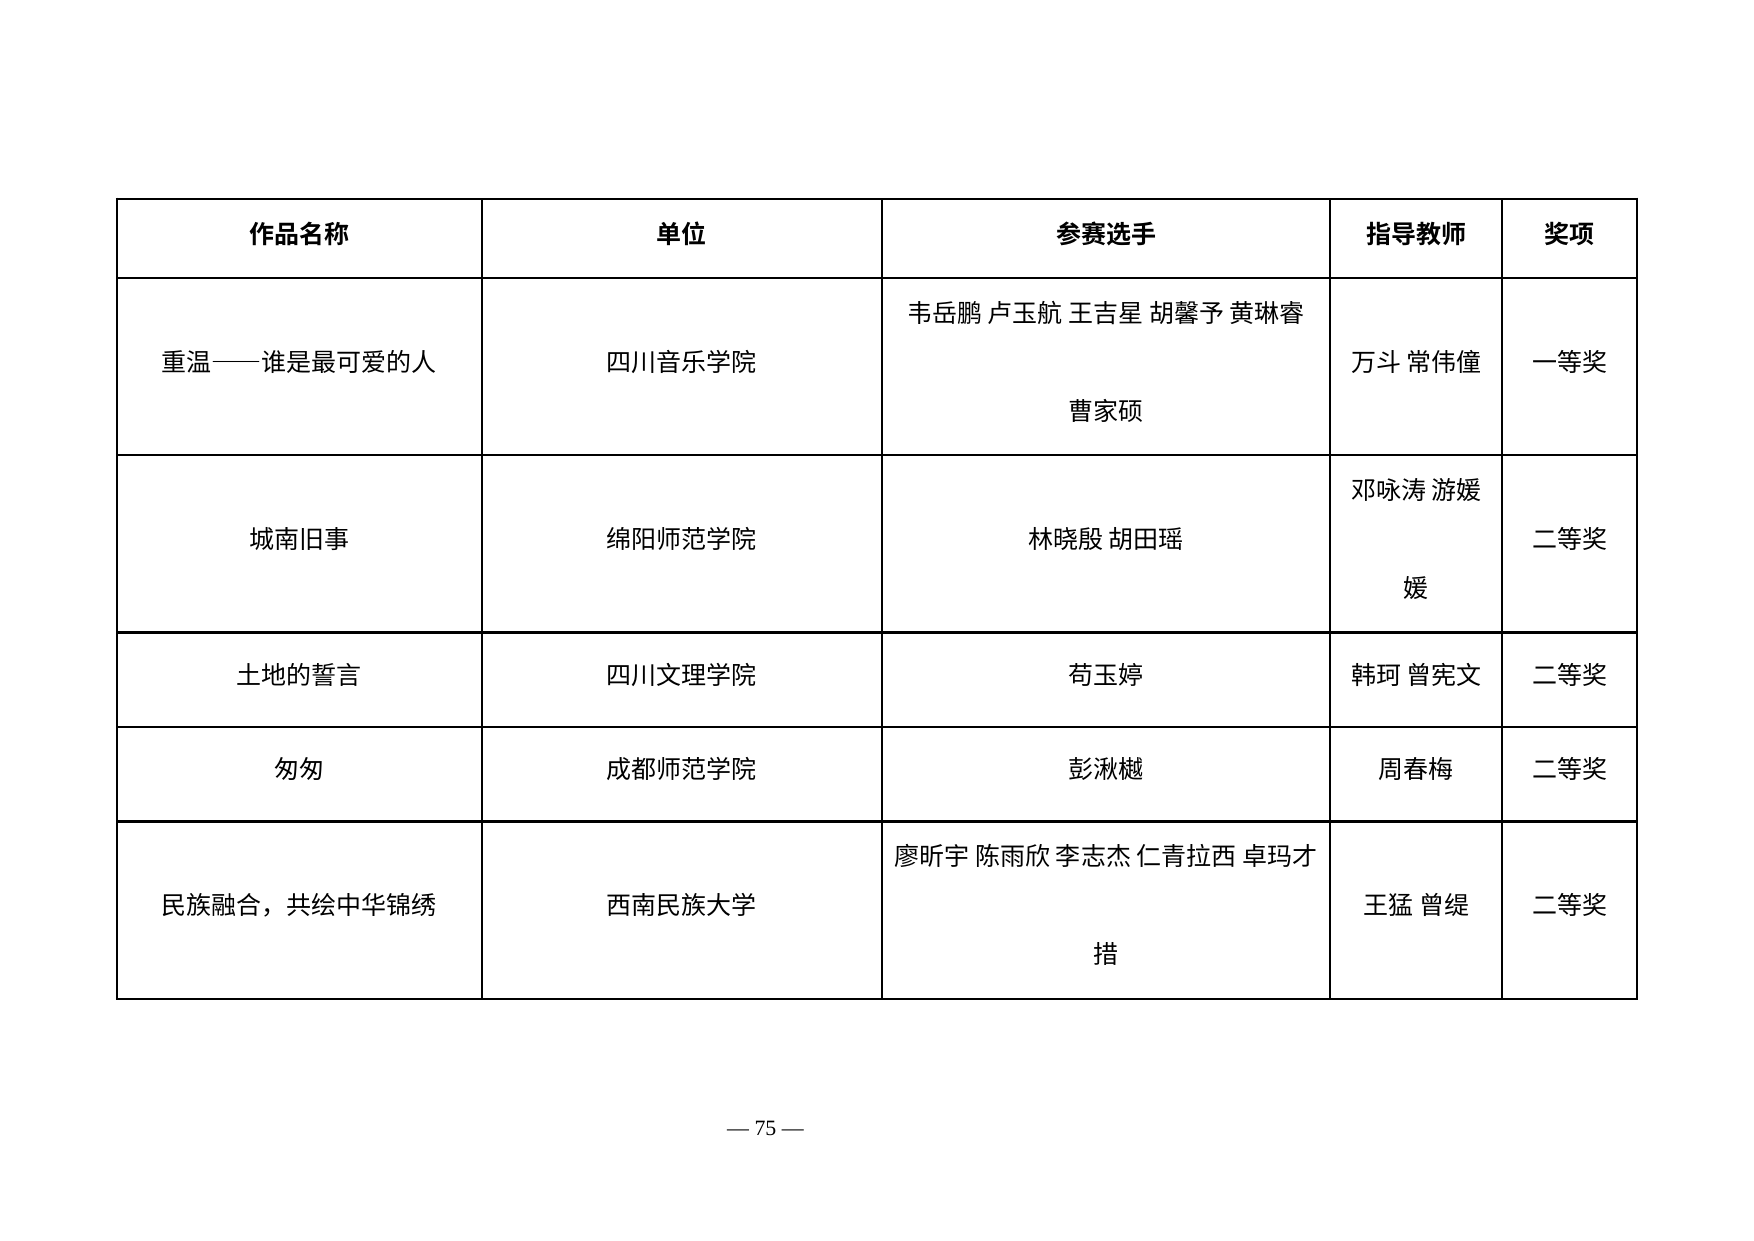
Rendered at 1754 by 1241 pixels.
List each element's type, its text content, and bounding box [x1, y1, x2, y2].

table_cell 韦岳鹏 卢玉航 王吉星 胡馨予 黄琳睿 曹家硕 [883, 279, 1329, 454]
table_cell 彭湫樾 [883, 728, 1329, 820]
table_cell 重温——谁是最可爱的人 [118, 279, 481, 454]
table_cell 匆匆 [118, 728, 481, 820]
table_cell 成都师范学院 [483, 728, 881, 820]
table_cell 西南民族大学 [483, 823, 881, 997]
table_header 指导教师 [1331, 200, 1501, 277]
table_cell 一等奖 [1503, 279, 1636, 454]
table_header 作品名称 [118, 200, 481, 277]
table_cell 廖昕宇 陈雨欣 李志杰 仁青拉西 卓玛才措 [883, 823, 1329, 997]
table_cell 四川文理学院 [483, 634, 881, 726]
table_header 单位 [483, 200, 881, 277]
table_cell 万斗 常伟僮 [1331, 279, 1501, 454]
table_cell 绵阳师范学院 [483, 456, 881, 631]
table_cell 韩珂 曾宪文 [1331, 634, 1501, 726]
table_cell 二等奖 [1503, 634, 1636, 726]
table_cell 二等奖 [1503, 728, 1636, 820]
table_cell 周春梅 [1331, 728, 1501, 820]
table_cell 四川音乐学院 [483, 279, 881, 454]
table_cell 民族融合，共绘中华锦绣 [118, 823, 481, 997]
table_cell 二等奖 [1503, 823, 1636, 997]
table_header 参赛选手 [883, 200, 1329, 277]
table_cell 二等奖 [1503, 456, 1636, 631]
table_cell 邓咏涛 游媛媛 [1331, 456, 1501, 631]
table_cell 土地的誓言 [118, 634, 481, 726]
table_cell 苟玉婷 [883, 634, 1329, 726]
table_cell 林晓殷 胡田瑶 [883, 456, 1329, 631]
table_cell 王猛 曾缇 [1331, 823, 1501, 997]
table_cell 城南旧事 [118, 456, 481, 631]
table_header 奖项 [1503, 200, 1636, 277]
